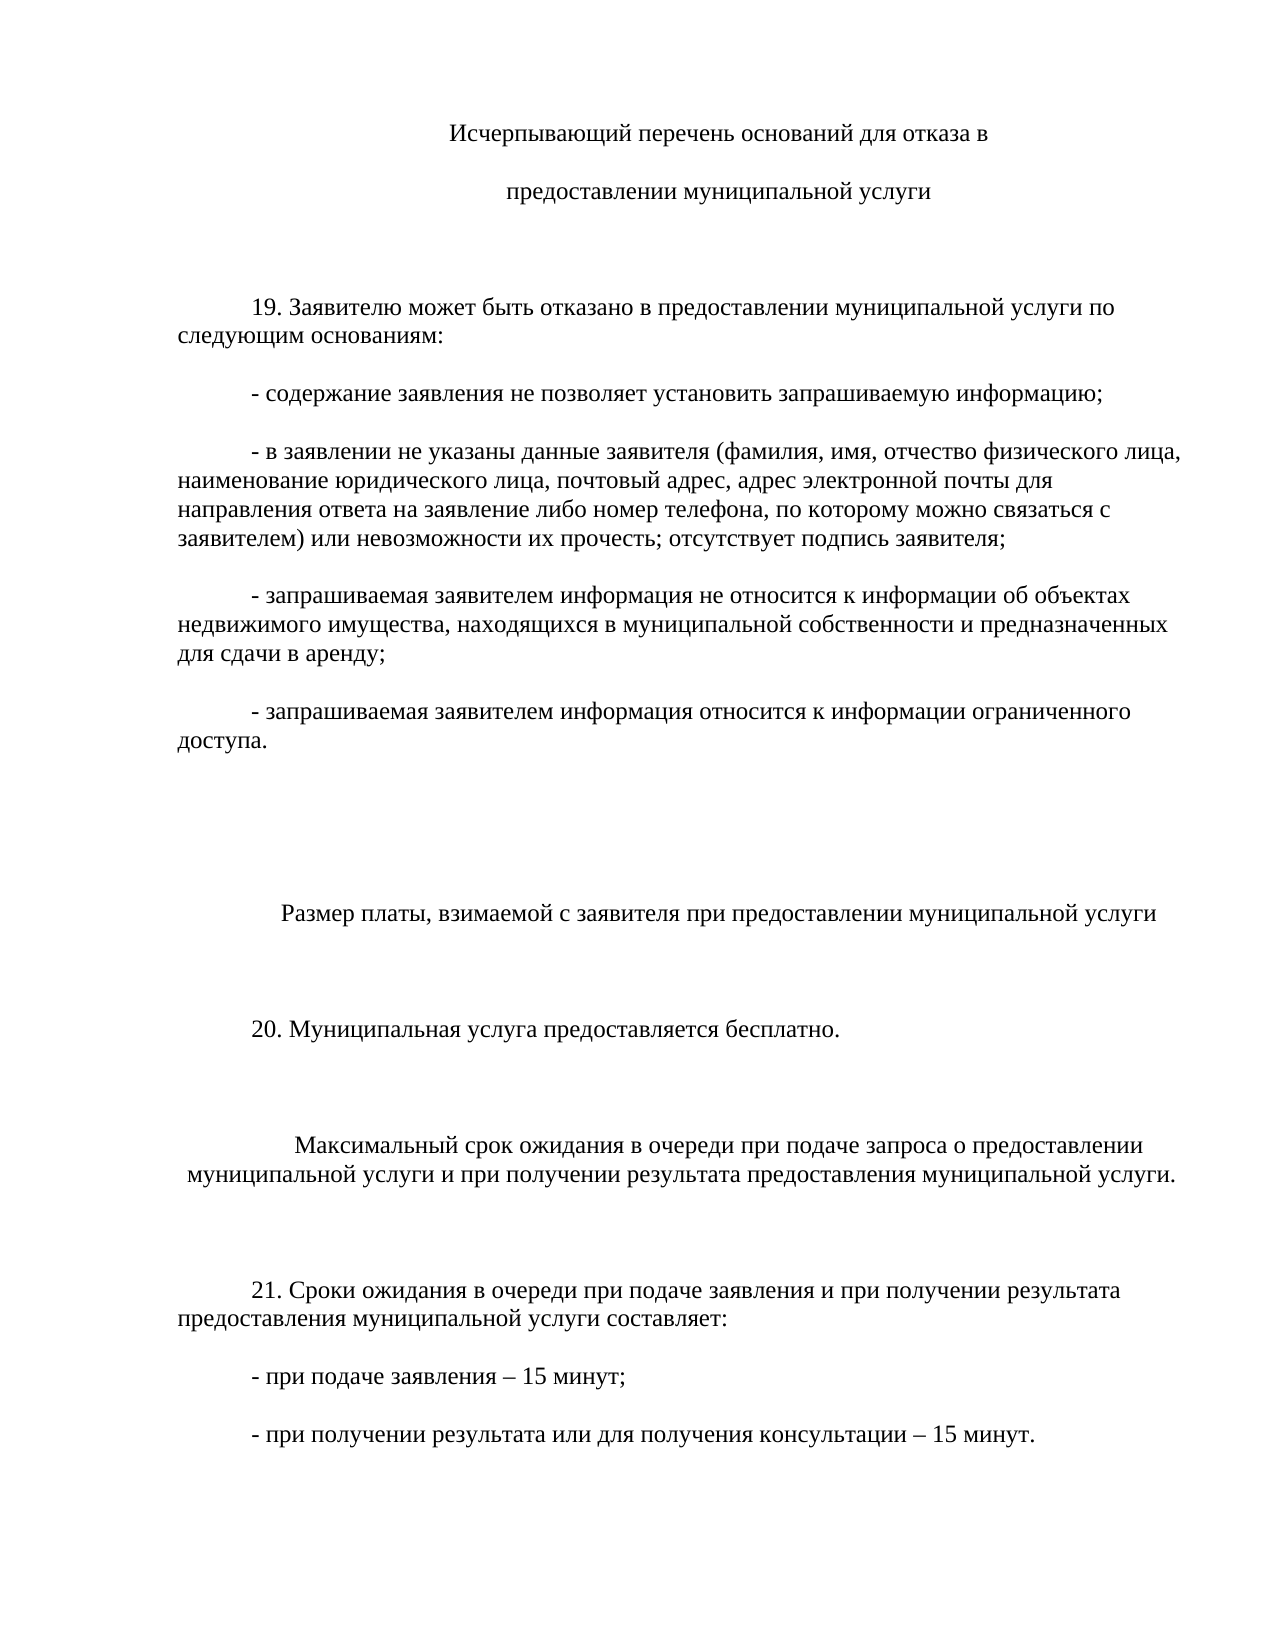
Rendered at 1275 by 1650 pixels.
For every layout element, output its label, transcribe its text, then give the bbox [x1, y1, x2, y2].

text 20. Муниципальная услуга предоставляется бесплатно. [177, 1014, 1186, 1043]
text - содержание заявления не позволяет установить запрашиваемую информацию; [177, 378, 1186, 407]
text - запрашиваемая заявителем информация относится к информации ограниченного доступа. [177, 696, 1186, 753]
text Исчерпывающий перечень оснований для отказа в [177, 118, 1186, 147]
text - при подаче заявления – 15 минут; [177, 1361, 1186, 1390]
text предоставлении муниципальной услуги [177, 176, 1186, 205]
text 21. Сроки ожидания в очереди при подаче заявления и при получении результата предоставления муниципальной услуги составляет: [177, 1275, 1186, 1332]
text 19. Заявителю может быть отказано в предоставлении муниципальной услуги по следующим основаниям: [177, 292, 1186, 349]
text - при получении результата или для получения консультации – 15 минут. [177, 1419, 1186, 1448]
text Максимальный срок ожидания в очереди при подаче запроса о предоставлении муниципальной услуги и при получении результата предоставления муниципальной услуги. [177, 1130, 1186, 1188]
text - в заявлении не указаны данные заявителя (фамилия, имя, отчество физического лица, наименование юридического лица, почтовый адрес, адрес электронной почты для направления ответа на заявление либо номер телефона, по которому можно связаться с заявителем) или невозможности их прочесть; отсутствует подпись заявителя; [177, 436, 1186, 551]
text - запрашиваемая заявителем информация не относится к информации об объектах недвижимого имущества, находящихся в муниципальной собственности и предназначенных для сдачи в аренду; [177, 581, 1186, 667]
text Размер платы, взимаемой с заявителя при предоставлении муниципальной услуги [177, 898, 1186, 927]
